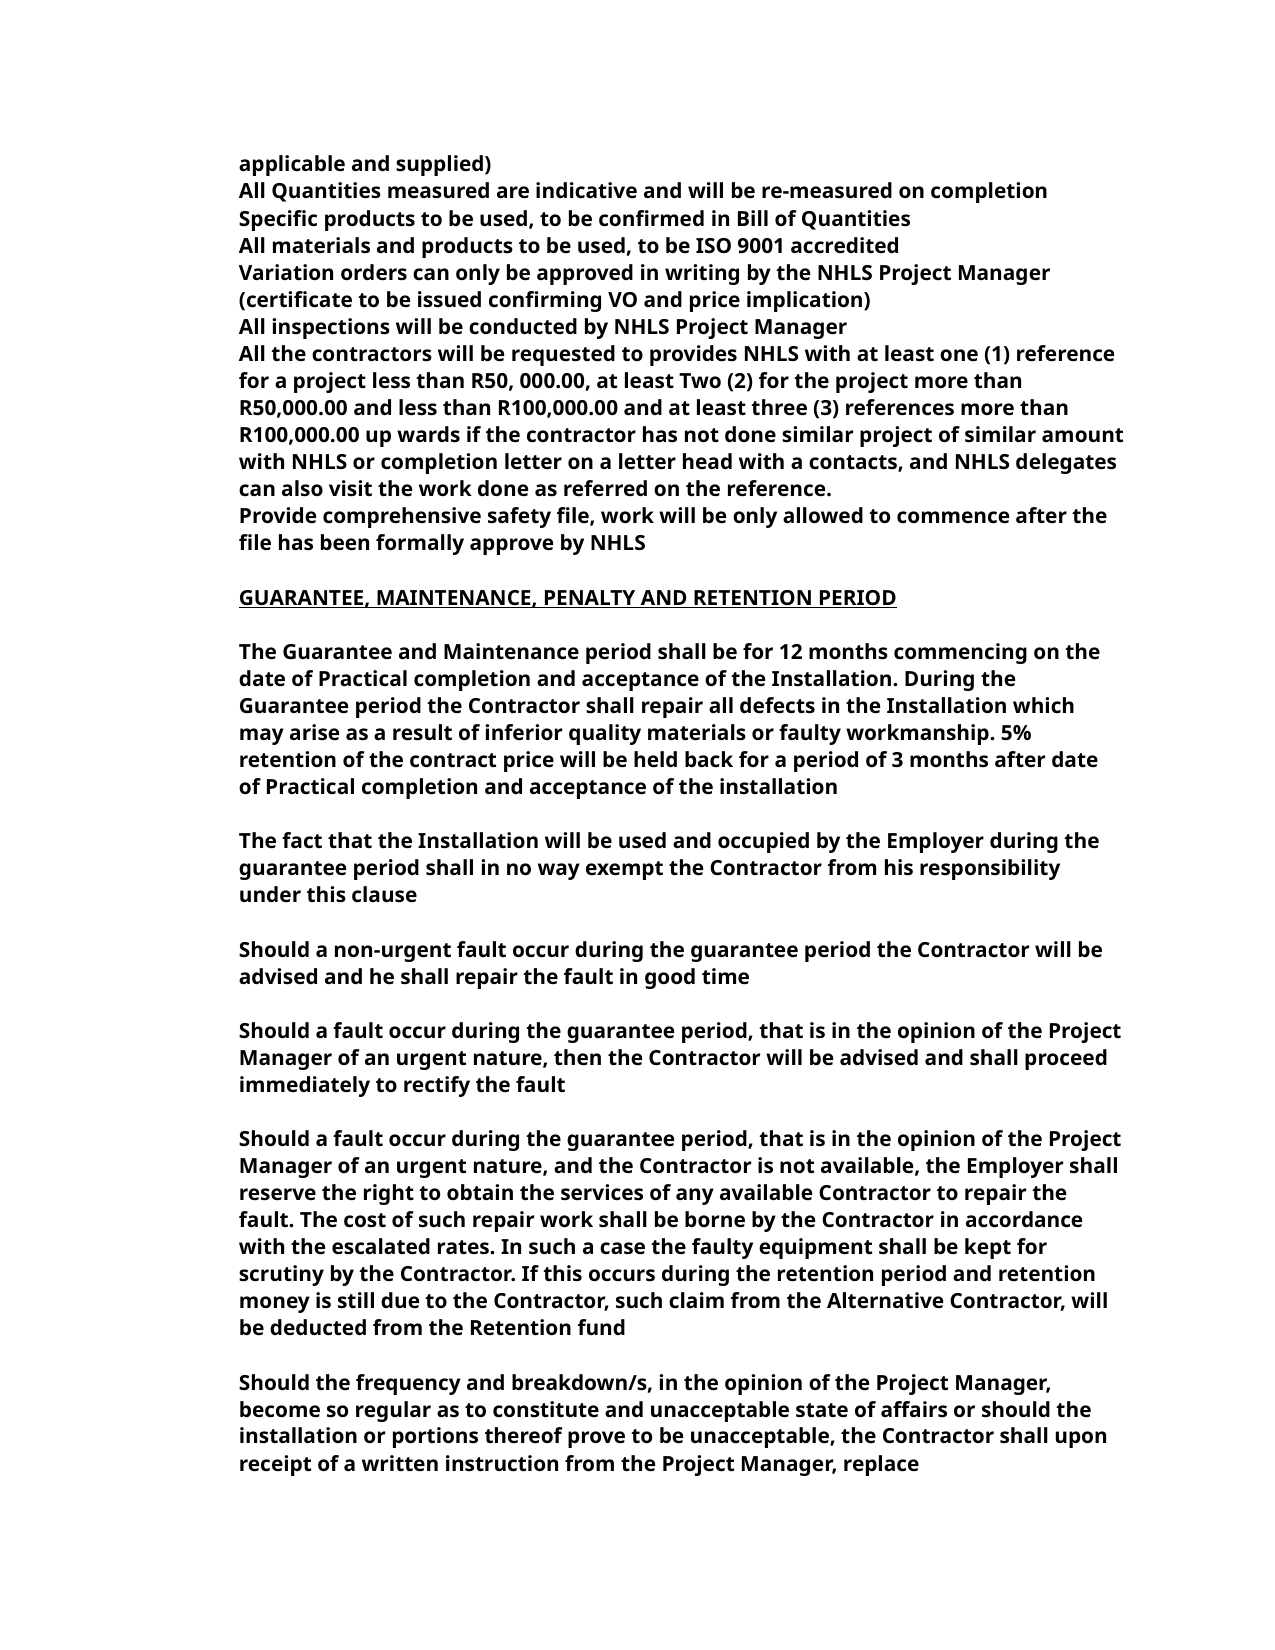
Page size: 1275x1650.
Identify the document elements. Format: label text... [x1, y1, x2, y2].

text Variation orders can only be approved in writing by the NHLS Project Manager (certificate to be issued confirming VO and price implication) [239, 259, 1125, 313]
text GUARANTEE, MAINTENANCE, PENALTY AND RETENTION PERIOD [239, 583, 1125, 611]
text Should a fault occur during the guarantee period, that is in the opinion of the Project Manager of an urgent nature, and the Contractor is not available, the Employer shall reserve the right to obtain the services of any available Contractor to repair the fault. The cost of such repair work shall be borne by the Contractor in accordance with the escalated rates. In such a case the faulty equipment shall be kept for scrutiny by the Contractor. If this occurs during the retention period and retention money is still due to the Contractor, such claim from the Alternative Contractor, will be deducted from the Retention fund [239, 1125, 1125, 1341]
text The fact that the Installation will be used and occupied by the Employer during the guarantee period shall in no way exempt the Contractor from his responsibility under this clause [239, 827, 1125, 908]
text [239, 1368, 1125, 1476]
text Specific products to be used, to be confirmed in Bill of Quantities [239, 204, 1125, 231]
text All the contractors will be requested to provides NHLS with at least one (1) reference for a project less than R50, 000.00, at least Two (2) for the project more than R50,000.00 and less than R100,000.00 and at least three (3) references more than R100,000.00 up wards if the contractor has not done similar project of similar amount with NHLS or completion letter on a letter head with a contacts, and NHLS delegates can also visit the work done as referred on the reference. [239, 340, 1125, 502]
text The Guarantee and Maintenance period shall be for 12 months commencing on the date of Practical completion and acceptance of the Installation. During the Guarantee period the Contractor shall repair all defects in the Installation which may arise as a result of inferior quality materials or faulty workmanship. 5% retention of the contract price will be held back for a period of 3 months after date of Practical completion and acceptance of the installation [239, 638, 1125, 800]
text All materials and products to be used, to be ISO 9001 accredited [239, 232, 1125, 258]
text All inspections will be conducted by NHLS Project Manager [239, 313, 1125, 340]
text Should a fault occur during the guarantee period, that is in the opinion of the Project Manager of an urgent nature, then the Contractor will be advised and shall proceed immediately to rectify the fault [239, 1017, 1125, 1098]
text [239, 150, 1125, 177]
text Should a non-urgent fault occur during the guarantee period the Contractor will be advised and he shall repair the fault in good time [239, 936, 1125, 989]
text All Quantities measured are indicative and will be re-measured on completion [239, 177, 1125, 204]
text Provide comprehensive safety file, work will be only allowed to commence after the file has been formally approve by NHLS [239, 502, 1125, 556]
